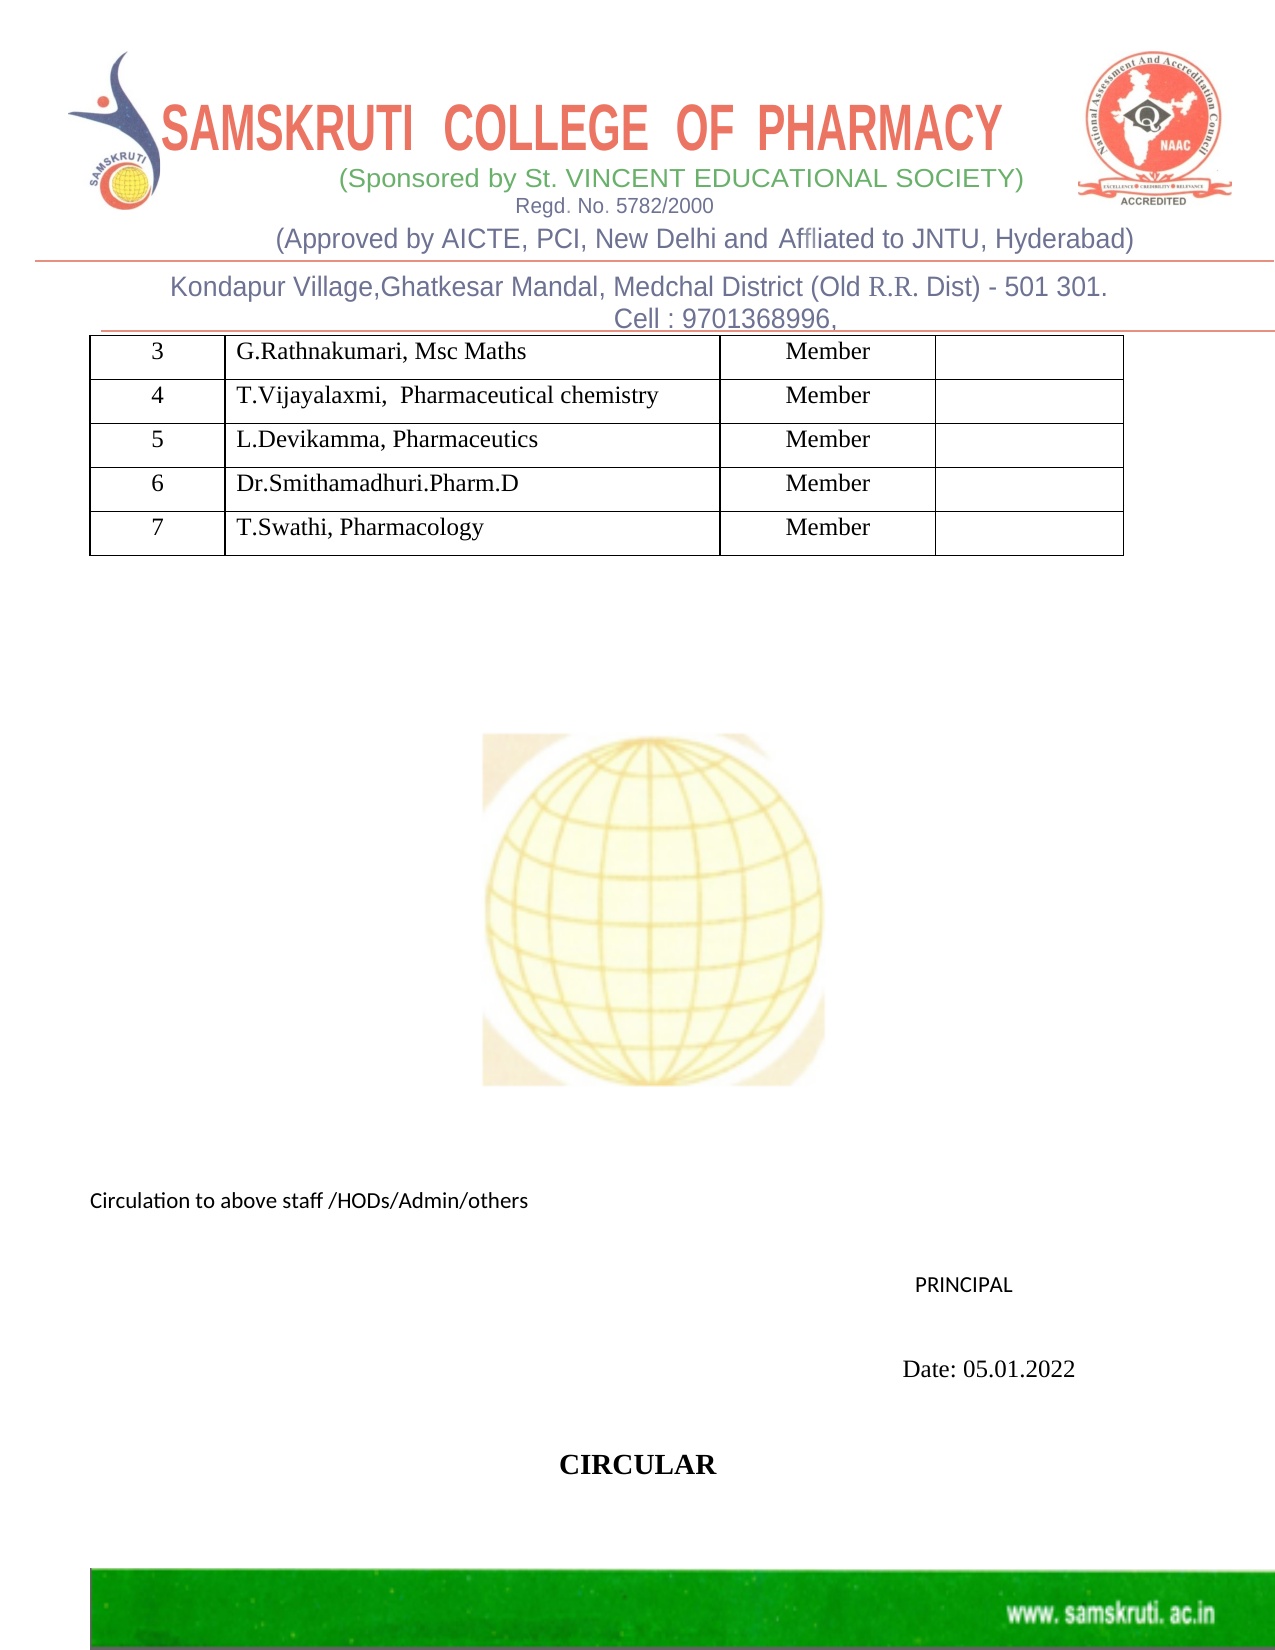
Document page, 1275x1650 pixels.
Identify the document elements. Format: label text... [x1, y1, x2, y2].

table_cell Member [721, 380, 935, 423]
text CIRCULAR [90, 1447, 1185, 1481]
table_cell Member [721, 512, 935, 555]
picture [1078, 51, 1232, 206]
picture [68, 51, 161, 210]
table_cell 5 [91, 424, 224, 467]
table_cell [936, 468, 1123, 511]
table_cell Member [721, 336, 935, 379]
text Circulation to above staff /HODs/Admin/others [90, 1186, 1185, 1214]
table_cell 6 [91, 468, 224, 511]
table_cell Dr.Smithamadhuri.Pharm.D [226, 468, 719, 511]
table_cell [936, 336, 1123, 379]
table_cell T.Vijayalaxmi, Pharmaceutical chemistry [226, 380, 719, 423]
table_cell Member [721, 424, 935, 467]
table_cell L.Devikamma, Pharmaceutics [226, 424, 719, 467]
table_cell [936, 512, 1123, 555]
picture [90, 1568, 1275, 1650]
table_cell 3 [91, 336, 224, 379]
text Date: 05.01.2022 [90, 1354, 1185, 1382]
table_cell [936, 424, 1123, 467]
text PRINCIPAL [765, 1270, 1185, 1298]
table_cell 7 [91, 512, 224, 555]
table_cell T.Swathi, Pharmacology [226, 512, 719, 555]
picture [11, 426, 1264, 1409]
table_cell G.Rathnakumari, Msc Maths [226, 336, 719, 379]
table_cell Member [721, 468, 935, 511]
table_cell 4 [91, 380, 224, 423]
table_cell [936, 380, 1123, 423]
